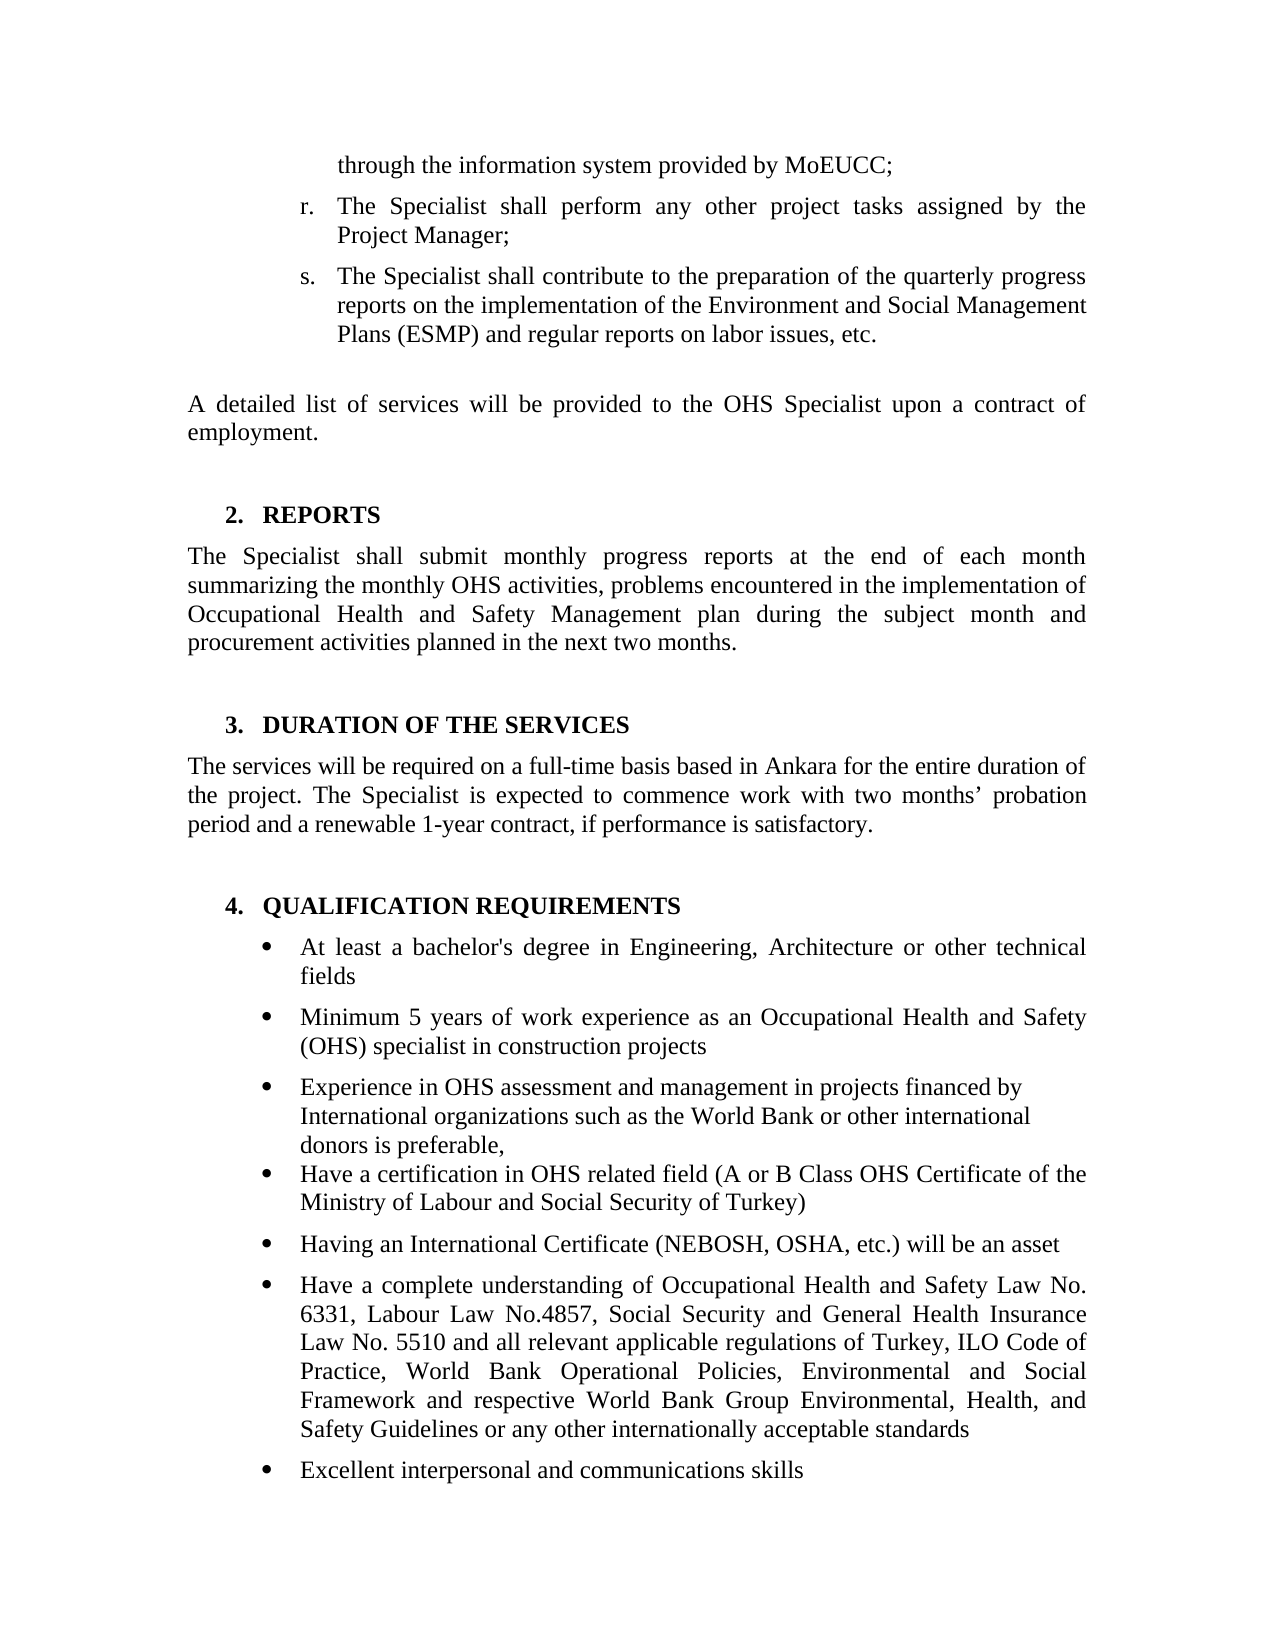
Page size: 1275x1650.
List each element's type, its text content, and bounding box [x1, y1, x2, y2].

list REPORTS [225, 500, 1087, 529]
list The Specialist shall perform any other project tasks assigned by the Project Manager; [300, 191, 1087, 249]
list At least a bachelor's degree in Engineering, Architecture or other technical fields [262, 932, 1087, 990]
list Excellent interpersonal and communications skills [262, 1455, 1087, 1484]
list Have a complete understanding of Occupational Health and Safety Law No. 6331, Labour Law No.4857, Social Security and General Health Insurance Law No. 5510 and all relevant applicable regulations of Turkey, ILO Code of Practice, World Bank Operational Policies, Environmental and Social Framework and respective World Bank Group Environmental, Health, and Safety Guidelines or any other internationally acceptable standards [262, 1270, 1087, 1442]
list Have a certification in OHS related field (A or B Class OHS Certificate of the Ministry of Labour and Social Security of Turkey) [262, 1159, 1087, 1216]
text A detailed list of services will be provided to the OHS Specialist upon a contract of employment. [187, 389, 1087, 446]
list DURATION OF THE SERVICES [225, 710, 1087, 739]
list QUALIFICATION REQUIREMENTS [225, 891, 1087, 920]
list Having an International Certificate (NEBOSH, OSHA, etc.) will be an asset [262, 1229, 1087, 1257]
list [300, 150, 1087, 179]
list Minimum 5 years of work experience as an Occupational Health and Safety (OHS) specialist in construction projects [262, 1002, 1087, 1060]
text The services will be required on a full-time basis based in Ankara for the entire duration of the project. The Specialist is expected to commence work with two months’ probation period and a renewable 1-year contract, if performance is satisfactory. [187, 751, 1087, 837]
list Experience in OHS assessment and management in projects financed by International organizations such as the World Bank or other international donors is preferable, [262, 1072, 1087, 1159]
list The Specialist shall contribute to the preparation of the quarterly progress reports on the implementation of the Environment and Social Management Plans (ESMP) and regular reports on labor issues, etc. [300, 261, 1087, 347]
text The Specialist shall submit monthly progress reports at the end of each month summarizing the monthly OHS activities, problems encountered in the implementation of Occupational Health and Safety Management plan during the subject month and procurement activities planned in the next two months. [187, 541, 1087, 656]
